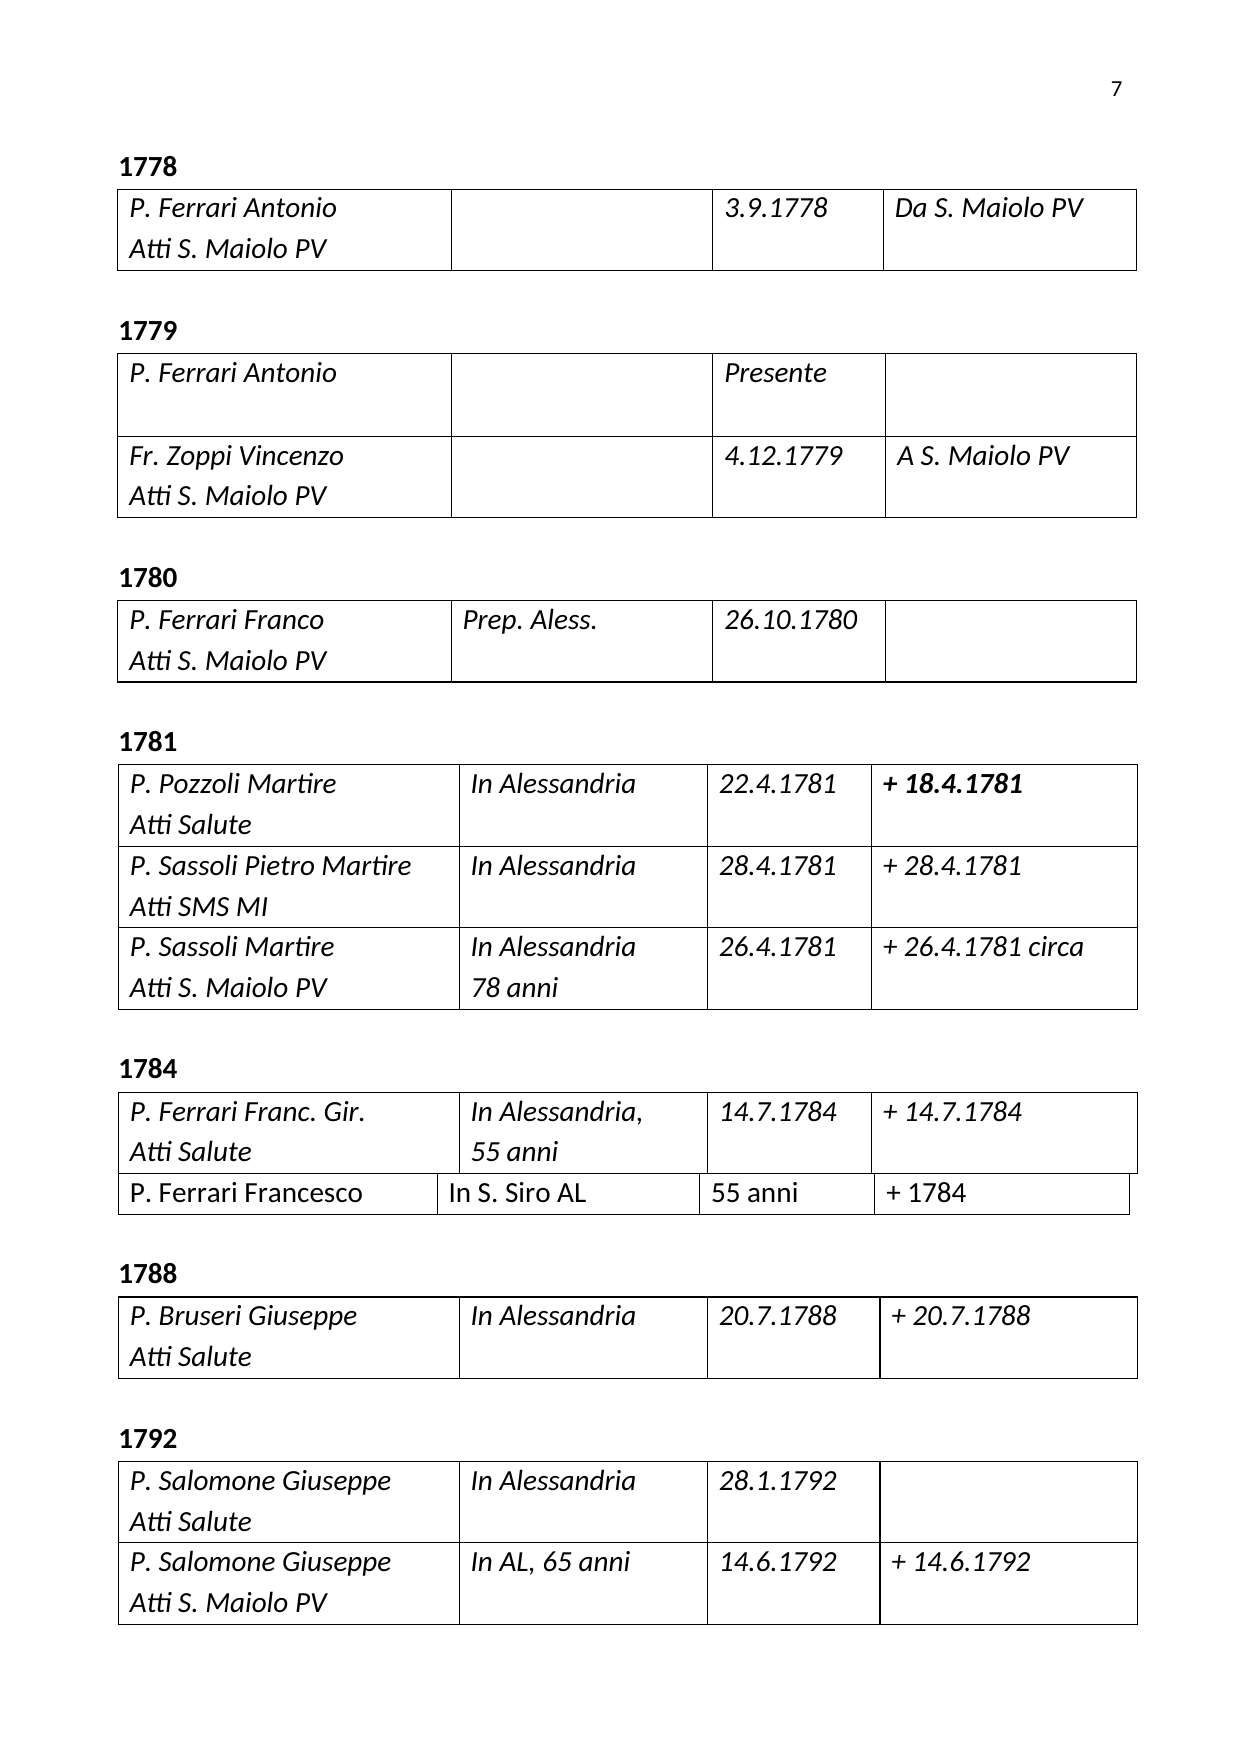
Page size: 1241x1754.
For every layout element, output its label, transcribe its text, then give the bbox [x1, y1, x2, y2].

table_cell P. Salomone Giuseppe Atti S. Maiolo PV [119, 1543, 459, 1624]
table_cell P. Sassoli Pietro Martire Atti SMS MI [119, 847, 459, 927]
table_header Presente [713, 354, 885, 436]
table_header P. Ferrari Franc. Gir. Atti Salute [119, 1093, 459, 1173]
table_cell + 28.4.1781 [872, 847, 1137, 927]
text 1788 [118, 1256, 1122, 1291]
table_header In Alessandria, 55 anni [460, 1093, 707, 1173]
table_header Da S. Maiolo PV [884, 190, 1136, 270]
text 1780 [118, 559, 1122, 594]
table_cell A S. Maiolo PV [886, 437, 1136, 517]
table_header P. Salomone Giuseppe Atti Salute [119, 1462, 459, 1542]
table_header In Alessandria [460, 1298, 707, 1378]
table_header In Alessandria [460, 1462, 707, 1542]
text 1781 [118, 723, 1122, 759]
table_header + 18.4.1781 [872, 765, 1137, 846]
text 1784 [118, 1051, 1122, 1086]
table_cell 55 anni [700, 1174, 874, 1213]
table_header + 14.7.1784 [872, 1093, 1137, 1173]
table_header + 20.7.1788 [881, 1298, 1137, 1378]
table_cell In AL, 65 anni [460, 1543, 707, 1624]
table_cell 14.6.1792 [708, 1543, 879, 1624]
text 1792 [118, 1420, 1122, 1456]
table_header [881, 1462, 1137, 1542]
table_header 20.7.1788 [708, 1298, 879, 1378]
table_cell + 14.6.1792 [881, 1543, 1137, 1624]
table_cell In Alessandria 78 anni [460, 928, 707, 1009]
text 1778 [118, 148, 1122, 183]
text 1779 [118, 312, 1122, 348]
table_header [886, 601, 1136, 681]
table_header Prep. Aless. [452, 601, 712, 681]
table_header 3.9.1778 [713, 190, 883, 270]
table_header In Alessandria [460, 765, 707, 846]
table_header P. Bruseri Giuseppe Atti Salute [119, 1298, 459, 1378]
table_cell P. Ferrari Francesco [119, 1174, 437, 1213]
table_header P. Ferrari Antonio Atti S. Maiolo PV [118, 190, 451, 270]
table_cell P. Sassoli Martire Atti S. Maiolo PV [119, 928, 459, 1009]
table_cell In Alessandria [460, 847, 707, 927]
table_header [886, 354, 1136, 436]
table_cell 28.4.1781 [708, 847, 871, 927]
table_header P. Ferrari Franco Atti S. Maiolo PV [118, 601, 451, 681]
table_cell 26.4.1781 [708, 928, 871, 1009]
table_header 28.1.1792 [708, 1462, 879, 1542]
table_header [452, 190, 712, 270]
table_header P. Ferrari Antonio [118, 354, 451, 436]
table_cell + 26.4.1781 circa [872, 928, 1137, 1009]
table_header 22.4.1781 [708, 765, 871, 846]
table_cell 4.12.1779 [713, 437, 885, 517]
table_header [452, 354, 712, 436]
table_cell Fr. Zoppi Vincenzo Atti S. Maiolo PV [118, 437, 451, 517]
table_cell + 1784 [875, 1174, 1129, 1213]
table_header 26.10.1780 [713, 601, 885, 681]
table_cell [452, 437, 712, 517]
table_cell In S. Siro AL [438, 1174, 699, 1213]
table_header P. Pozzoli Martire Atti Salute [119, 765, 459, 846]
table_header 14.7.1784 [708, 1093, 871, 1173]
